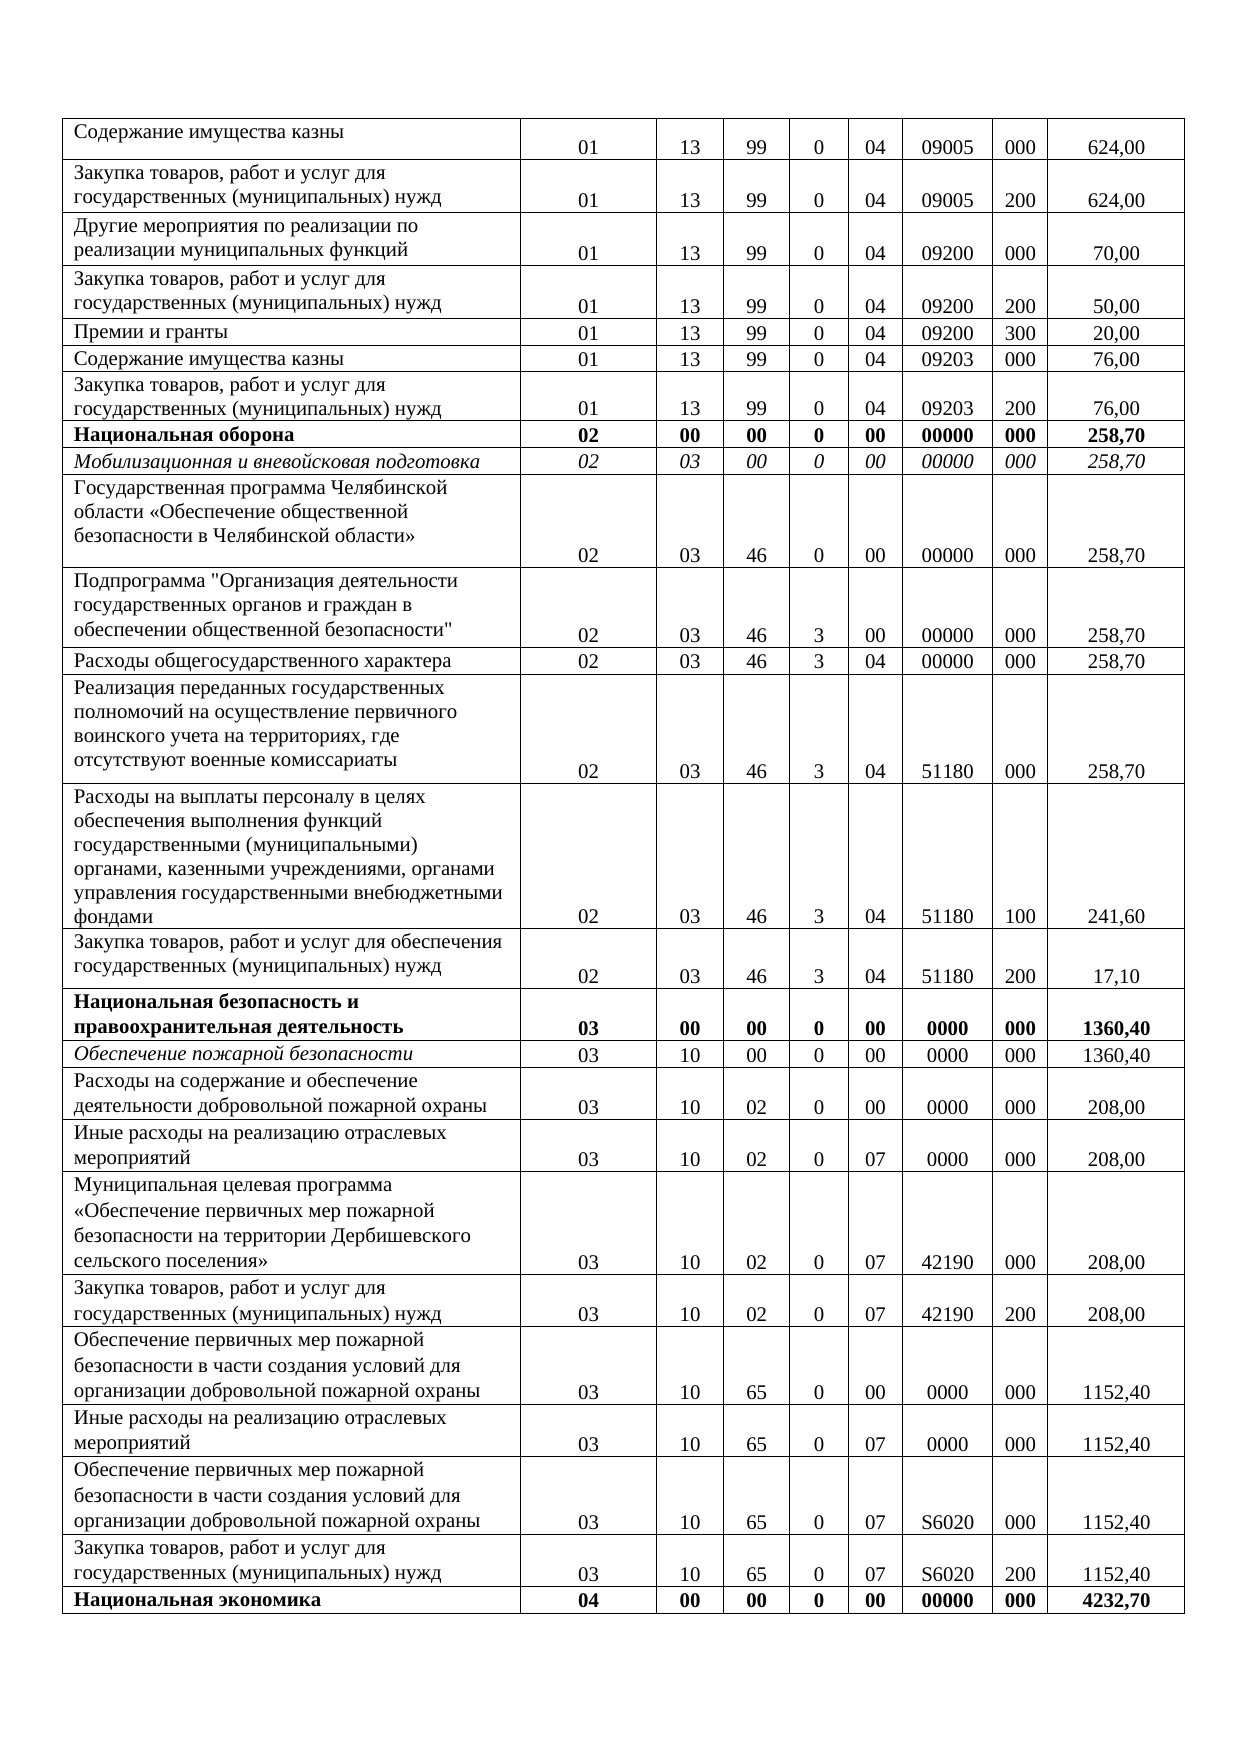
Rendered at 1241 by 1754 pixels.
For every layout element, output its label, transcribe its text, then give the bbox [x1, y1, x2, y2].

table_cell 51180 [903, 784, 992, 928]
table_cell 03 [521, 1327, 656, 1404]
table_cell 624,00 [1048, 119, 1184, 159]
table_cell 50,00 [1048, 266, 1184, 318]
table_cell 258,70 [1048, 448, 1184, 473]
table_cell 09005 [903, 119, 992, 159]
table_cell 0 [790, 1587, 848, 1612]
table_cell 00000 [903, 568, 992, 647]
table_cell 258,70 [1048, 568, 1184, 647]
table_cell 0 [790, 213, 848, 265]
table_cell 03 [521, 1457, 656, 1534]
table_cell Реализация переданных государственных полномочий на осуществление первичного воинского учета на территориях, где отсутствуют военные комиссариаты [63, 675, 520, 783]
table_cell 70,00 [1048, 213, 1184, 265]
table_cell 208,00 [1048, 1120, 1184, 1171]
table_cell 0 [790, 1457, 848, 1534]
table_cell 3 [790, 648, 848, 673]
table_cell 07 [849, 1120, 902, 1171]
table_cell Закупка товаров, работ и услуг для государственных (муниципальных) нужд [63, 266, 520, 318]
table_cell Национальная экономика [63, 1587, 520, 1612]
table_cell 0 [790, 1327, 848, 1404]
table_cell 300 [993, 319, 1047, 345]
table_cell 200 [993, 266, 1047, 318]
table_cell 000 [993, 346, 1047, 371]
table_cell Содержание имущества казны [63, 119, 520, 159]
table_cell 3 [790, 929, 848, 988]
table_cell 208,00 [1048, 1172, 1184, 1274]
table_cell 04 [849, 319, 902, 345]
table_cell 10 [657, 1041, 723, 1067]
table_cell 01 [521, 319, 656, 345]
table_cell 00 [657, 421, 723, 447]
table_cell 1360,40 [1048, 989, 1184, 1040]
table_cell 09005 [903, 160, 992, 212]
table_cell 0 [790, 1068, 848, 1119]
table_cell Обеспечение пожарной безопасности [63, 1041, 520, 1067]
table_cell 03 [657, 568, 723, 647]
table_cell 0000 [903, 1041, 992, 1067]
table_cell 02 [724, 1068, 789, 1119]
table_cell 000 [993, 1327, 1047, 1404]
table_cell 07 [849, 1275, 902, 1326]
table_cell 3 [790, 675, 848, 783]
table_cell 000 [993, 213, 1047, 265]
table_cell 99 [724, 346, 789, 371]
table_cell 4232,70 [1048, 1587, 1184, 1612]
table_cell 00 [849, 1587, 902, 1612]
table_cell 00000 [903, 1587, 992, 1612]
table_cell 1360,40 [1048, 1041, 1184, 1067]
table_cell 02 [521, 475, 656, 567]
table_cell 09200 [903, 266, 992, 318]
table_cell 04 [849, 346, 902, 371]
table_cell 99 [724, 160, 789, 212]
table_cell 00 [657, 989, 723, 1040]
table_cell 10 [657, 1068, 723, 1119]
table_cell 03 [657, 448, 723, 473]
table_cell Обеспечение первичных мер пожарной безопасности в части создания условий для организации добровольной пожарной охраны [63, 1457, 520, 1534]
table_cell Расходы общегосударственного характера [63, 648, 520, 673]
table_cell 76,00 [1048, 372, 1184, 420]
table_cell 04 [849, 784, 902, 928]
table_cell 200 [993, 160, 1047, 212]
table_cell 65 [724, 1535, 789, 1586]
table_cell 0 [790, 266, 848, 318]
table_cell 00 [849, 1068, 902, 1119]
table_cell 10 [657, 1327, 723, 1404]
table_cell Расходы на содержание и обеспечение деятельности добровольной пожарной охраны [63, 1068, 520, 1119]
table_cell 0 [790, 1120, 848, 1171]
table_cell 0000 [903, 1120, 992, 1171]
table_cell 00 [849, 1041, 902, 1067]
table_cell 10 [657, 1120, 723, 1171]
table_cell 00 [724, 1587, 789, 1612]
table_cell 200 [993, 929, 1047, 988]
table_cell 99 [724, 119, 789, 159]
table_cell 208,00 [1048, 1068, 1184, 1119]
table_cell 03 [521, 1041, 656, 1067]
table_cell 01 [521, 372, 656, 420]
table_cell 46 [724, 568, 789, 647]
table_cell 0000 [903, 1327, 992, 1404]
table_cell 46 [724, 784, 789, 928]
table_cell 13 [657, 346, 723, 371]
table_cell 0 [790, 372, 848, 420]
table_cell 3 [790, 568, 848, 647]
table_cell 03 [521, 1172, 656, 1274]
table_cell 03 [521, 1068, 656, 1119]
table_cell 01 [521, 119, 656, 159]
table_cell 65 [724, 1457, 789, 1534]
table_cell 04 [849, 213, 902, 265]
table_cell 65 [724, 1327, 789, 1404]
table_cell Расходы на выплаты персоналу в целях обеспечения выполнения функций государственными (муниципальными) органами, казенными учреждениями, органами управления государственными внебюджетными фондами [63, 784, 520, 928]
table_cell 00000 [903, 421, 992, 447]
table_cell 258,70 [1048, 675, 1184, 783]
table_cell 09203 [903, 372, 992, 420]
table_cell 02 [724, 1120, 789, 1171]
table_cell 00 [849, 989, 902, 1040]
table_cell 02 [724, 1275, 789, 1326]
table_cell Обеспечение первичных мер пожарной безопасности в части создания условий для организации добровольной пожарной охраны [63, 1327, 520, 1404]
table_cell Закупка товаров, работ и услуг для государственных (муниципальных) нужд [63, 1275, 520, 1326]
table_cell 09203 [903, 346, 992, 371]
table_cell 04 [849, 372, 902, 420]
table_cell 46 [724, 475, 789, 567]
table_cell 0 [790, 119, 848, 159]
table_cell 04 [849, 648, 902, 673]
table_cell 03 [521, 1120, 656, 1171]
table_cell 000 [993, 1457, 1047, 1534]
table_cell 00 [849, 568, 902, 647]
table_cell 03 [657, 648, 723, 673]
table_cell 0 [790, 1535, 848, 1586]
table_cell 03 [657, 675, 723, 783]
table_cell 000 [993, 1587, 1047, 1612]
table_cell 07 [849, 1405, 902, 1456]
table_cell 000 [993, 648, 1047, 673]
table_cell Закупка товаров, работ и услуг для государственных (муниципальных) нужд [63, 372, 520, 420]
table_cell 0 [790, 1405, 848, 1456]
table_cell 42190 [903, 1275, 992, 1326]
table_cell 00 [849, 475, 902, 567]
table_cell 04 [849, 929, 902, 988]
table_cell 0000 [903, 1068, 992, 1119]
table_cell Государственная программа Челябинской области «Обеспечение общественной безопасности в Челябинской области» [63, 475, 520, 567]
table_cell 258,70 [1048, 421, 1184, 447]
table_cell 000 [993, 1041, 1047, 1067]
table_cell 258,70 [1048, 475, 1184, 567]
table_cell Национальная оборона [63, 421, 520, 447]
table_cell 00 [849, 448, 902, 473]
table_cell 624,00 [1048, 160, 1184, 212]
table_cell Подпрограмма "Организация деятельности государственных органов и граждан в обеспечении общественной безопасности" [63, 568, 520, 647]
table_cell 01 [521, 160, 656, 212]
table_cell 76,00 [1048, 346, 1184, 371]
table_cell 00 [849, 421, 902, 447]
table_cell 99 [724, 266, 789, 318]
table_cell 000 [993, 475, 1047, 567]
table_cell 0 [790, 160, 848, 212]
table_cell 0 [790, 1275, 848, 1326]
table_cell 02 [521, 784, 656, 928]
table_cell 000 [993, 1405, 1047, 1456]
table_cell 99 [724, 213, 789, 265]
table_cell 00000 [903, 448, 992, 473]
table_cell 00 [849, 1327, 902, 1404]
table_cell 000 [993, 448, 1047, 473]
table_cell 10 [657, 1275, 723, 1326]
table_cell Содержание имущества казны [63, 346, 520, 371]
table_cell 07 [849, 1535, 902, 1586]
table_cell 00 [724, 1041, 789, 1067]
table_cell 04 [849, 266, 902, 318]
table_cell Иные расходы на реализацию отраслевых мероприятий [63, 1405, 520, 1456]
table_cell 13 [657, 319, 723, 345]
table_cell 000 [993, 1068, 1047, 1119]
table_cell Премии и гранты [63, 319, 520, 345]
table_cell 00 [724, 448, 789, 473]
table_cell 0 [790, 1172, 848, 1274]
table_cell 10 [657, 1457, 723, 1534]
table_cell 02 [521, 421, 656, 447]
table_cell 02 [521, 448, 656, 473]
table_cell Мобилизационная и вневойсковая подготовка [63, 448, 520, 473]
table_cell 1152,40 [1048, 1535, 1184, 1586]
table_cell 13 [657, 266, 723, 318]
table_cell 241,60 [1048, 784, 1184, 928]
table_cell 20,00 [1048, 319, 1184, 345]
table_cell 000 [993, 1120, 1047, 1171]
table_cell Другие мероприятия по реализации по реализации муниципальных функций [63, 213, 520, 265]
table_cell 04 [521, 1587, 656, 1612]
table_cell 200 [993, 1275, 1047, 1326]
table_cell 02 [521, 675, 656, 783]
table_cell 04 [849, 119, 902, 159]
table_cell 02 [521, 568, 656, 647]
table_cell 17,10 [1048, 929, 1184, 988]
table_cell 10 [657, 1172, 723, 1274]
table_cell 13 [657, 119, 723, 159]
table_cell 13 [657, 213, 723, 265]
table_cell Национальная безопасность и правоохранительная деятельность [63, 989, 520, 1040]
table_cell 0 [790, 475, 848, 567]
table_cell 00 [657, 1587, 723, 1612]
table_cell 0 [790, 319, 848, 345]
table_cell 00000 [903, 475, 992, 567]
table_cell 200 [993, 372, 1047, 420]
table_cell 02 [521, 648, 656, 673]
table_cell 00000 [903, 648, 992, 673]
table_cell 03 [657, 475, 723, 567]
table_cell 0 [790, 448, 848, 473]
table_cell 99 [724, 372, 789, 420]
table_cell 07 [849, 1172, 902, 1274]
table_cell 09200 [903, 213, 992, 265]
table_cell 000 [993, 568, 1047, 647]
table_cell 000 [993, 675, 1047, 783]
table_cell 000 [993, 989, 1047, 1040]
table_cell 01 [521, 346, 656, 371]
table_cell 1152,40 [1048, 1457, 1184, 1534]
table_cell 0000 [903, 1405, 992, 1456]
table_cell 01 [521, 213, 656, 265]
table_cell 46 [724, 675, 789, 783]
table_cell 51180 [903, 675, 992, 783]
table_cell 65 [724, 1405, 789, 1456]
table_cell 000 [993, 1172, 1047, 1274]
table_cell 0 [790, 421, 848, 447]
table_cell 3 [790, 784, 848, 928]
table_cell 100 [993, 784, 1047, 928]
table_cell 00 [724, 421, 789, 447]
table_cell 03 [521, 989, 656, 1040]
table_cell 000 [993, 421, 1047, 447]
table_cell 13 [657, 160, 723, 212]
table_cell Закупка товаров, работ и услуг для государственных (муниципальных) нужд [63, 1535, 520, 1586]
table_cell 0 [790, 346, 848, 371]
table_cell 03 [521, 1535, 656, 1586]
table_cell 03 [521, 1405, 656, 1456]
table_cell S6020 [903, 1457, 992, 1534]
table_cell 51180 [903, 929, 992, 988]
table_cell 02 [521, 929, 656, 988]
table_cell 10 [657, 1405, 723, 1456]
table_cell 0 [790, 989, 848, 1040]
table_cell 46 [724, 929, 789, 988]
table_cell 000 [993, 119, 1047, 159]
table_cell 07 [849, 1457, 902, 1534]
table_cell 01 [521, 266, 656, 318]
table_cell 09200 [903, 319, 992, 345]
table_cell 02 [724, 1172, 789, 1274]
table_cell 0000 [903, 989, 992, 1040]
table_cell 200 [993, 1535, 1047, 1586]
table_cell 00 [724, 989, 789, 1040]
table_cell 42190 [903, 1172, 992, 1274]
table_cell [63, 160, 520, 212]
table_cell 46 [724, 648, 789, 673]
table_cell Иные расходы на реализацию отраслевых мероприятий [63, 1120, 520, 1171]
table_cell 1152,40 [1048, 1405, 1184, 1456]
table_cell S6020 [903, 1535, 992, 1586]
table_cell 99 [724, 319, 789, 345]
table_cell 1152,40 [1048, 1327, 1184, 1404]
table_cell 13 [657, 372, 723, 420]
table_cell Закупка товаров, работ и услуг для обеспечения государственных (муниципальных) нужд [63, 929, 520, 988]
table_cell 03 [657, 929, 723, 988]
table_cell 03 [657, 784, 723, 928]
table_cell Муниципальная целевая программа «Обеспечение первичных мер пожарной безопасности на территории Дербишевского сельского поселения» [63, 1172, 520, 1274]
table_cell 208,00 [1048, 1275, 1184, 1326]
table_cell 03 [521, 1275, 656, 1326]
table_cell 258,70 [1048, 648, 1184, 673]
table_cell 10 [657, 1535, 723, 1586]
table_cell 04 [849, 160, 902, 212]
table_cell 04 [849, 675, 902, 783]
table_cell 0 [790, 1041, 848, 1067]
